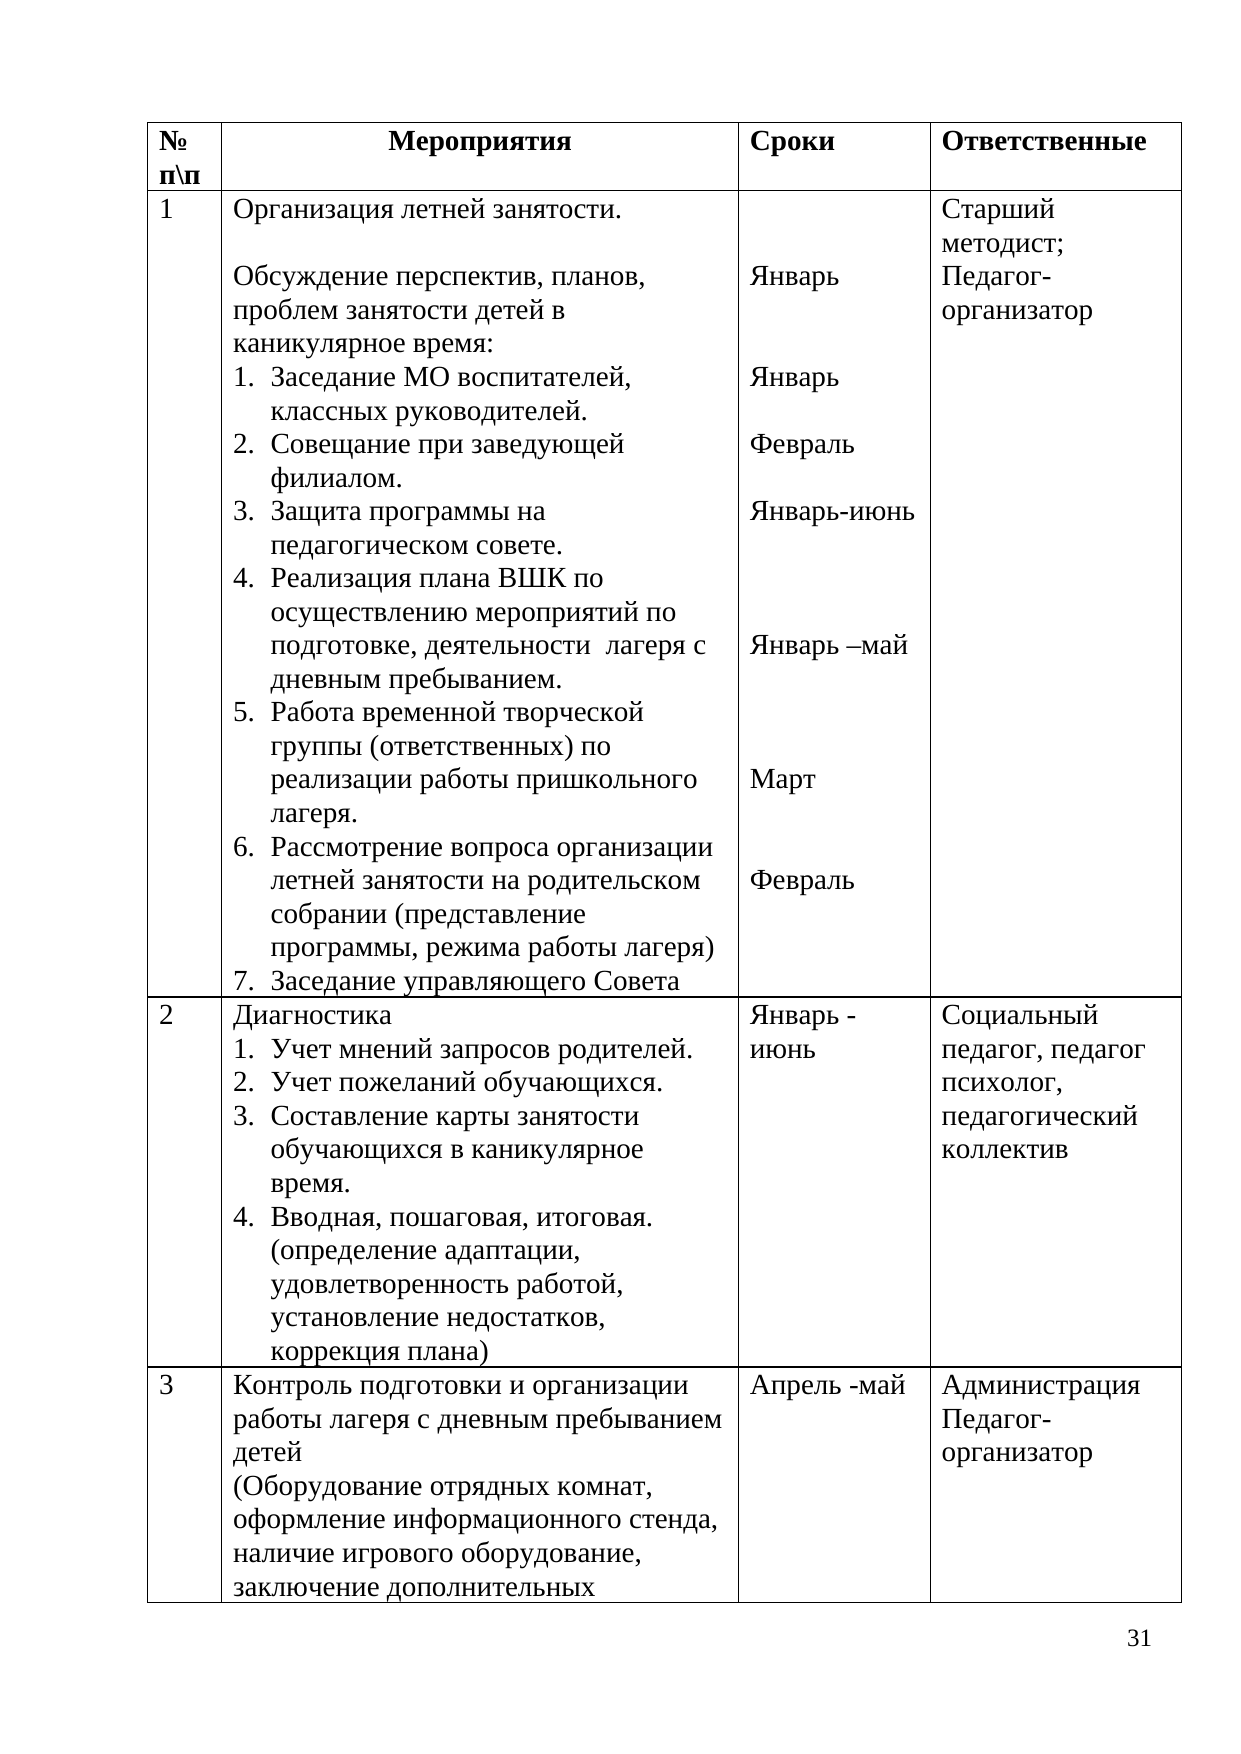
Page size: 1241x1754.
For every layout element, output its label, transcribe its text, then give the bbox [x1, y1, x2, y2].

table_header Мероприятия [222, 123, 738, 190]
table_cell Социальный педагог, педагог психолог, педагогический коллектив [931, 998, 1181, 1366]
table_header Ответственные [931, 123, 1181, 190]
table_cell Старший методист; Педагог-организатор [931, 191, 1181, 996]
table_cell 1 [148, 191, 221, 996]
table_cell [931, 1368, 1181, 1602]
table_cell 2 [148, 998, 221, 1366]
table_cell Диагностика Учет мнений запросов родителей. Учет пожеланий обучающихся. Составление карты занятости обучающихся в каникулярное время. Вводная, пошаговая, итоговая. (определение адаптации, удовлетворенность работой, установление недостатков, коррекция плана) [222, 998, 738, 1366]
table_header № п\п [148, 123, 221, 190]
table_cell 3 [148, 1368, 221, 1602]
table_cell Январь - июнь [739, 998, 930, 1366]
table_cell Организация летней занятости. Обсуждение перспектив, планов, проблем занятости детей в каникулярное время: Заседание МО воспитателей, классных руководителей. Совещание при заведующей филиалом. Защита программы на педагогическом совете. Реализация плана ВШК по осуществлению мероприятий по подготовке, деятельности лагеря с дневным пребыванием. Работа временной творческой группы (ответственных) по реализации работы пришкольного лагеря. Рассмотрение вопроса организации летней занятости на родительском собрании (представление программы, режима работы лагеря) Заседание управляющего Совета [222, 191, 738, 996]
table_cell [222, 1368, 738, 1602]
table_cell Январь Январь Февраль Январь-июнь Январь –май Март Февраль [739, 191, 930, 996]
table_cell Апрель -май [739, 1368, 930, 1602]
table_header Сроки [739, 123, 930, 190]
